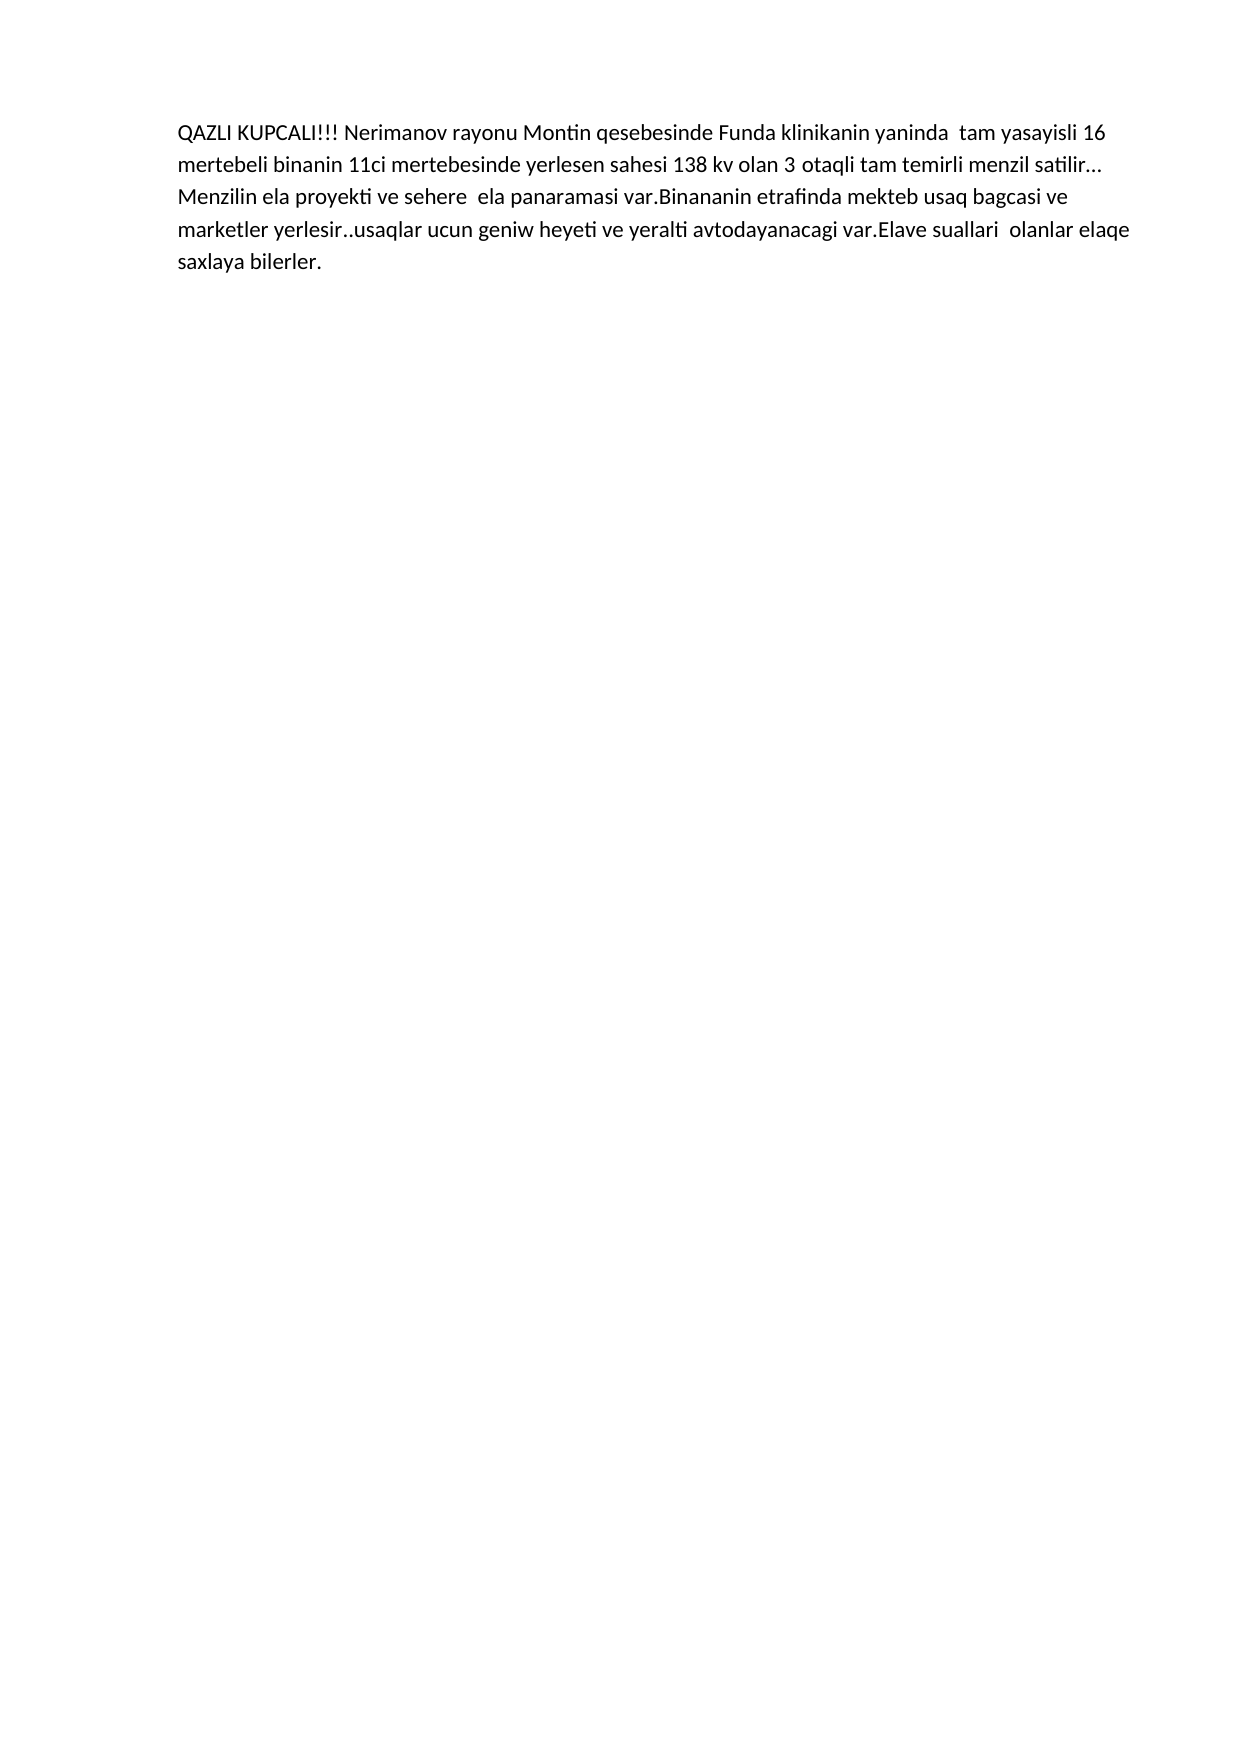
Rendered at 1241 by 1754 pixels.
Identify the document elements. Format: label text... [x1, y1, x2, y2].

text QAZLI KUPCALI!!! Nerimanov rayonu Montin qesebesinde Funda klinikanin yaninda tam yasayisli 16 mertebeli binanin 11ci mertebesinde yerlesen sahesi 138 kv olan 3 otaqli tam temirli menzil satilir…Menzilin ela proyekti ve sehere ela panaramasi var.Binananin etrafinda mekteb usaq bagcasi ve marketler yerlesir..usaqlar ucun geniw heyeti ve yeralti avtodayanacagi var.Elave suallari olanlar elaqe saxlaya bilerler. [177, 118, 1152, 275]
